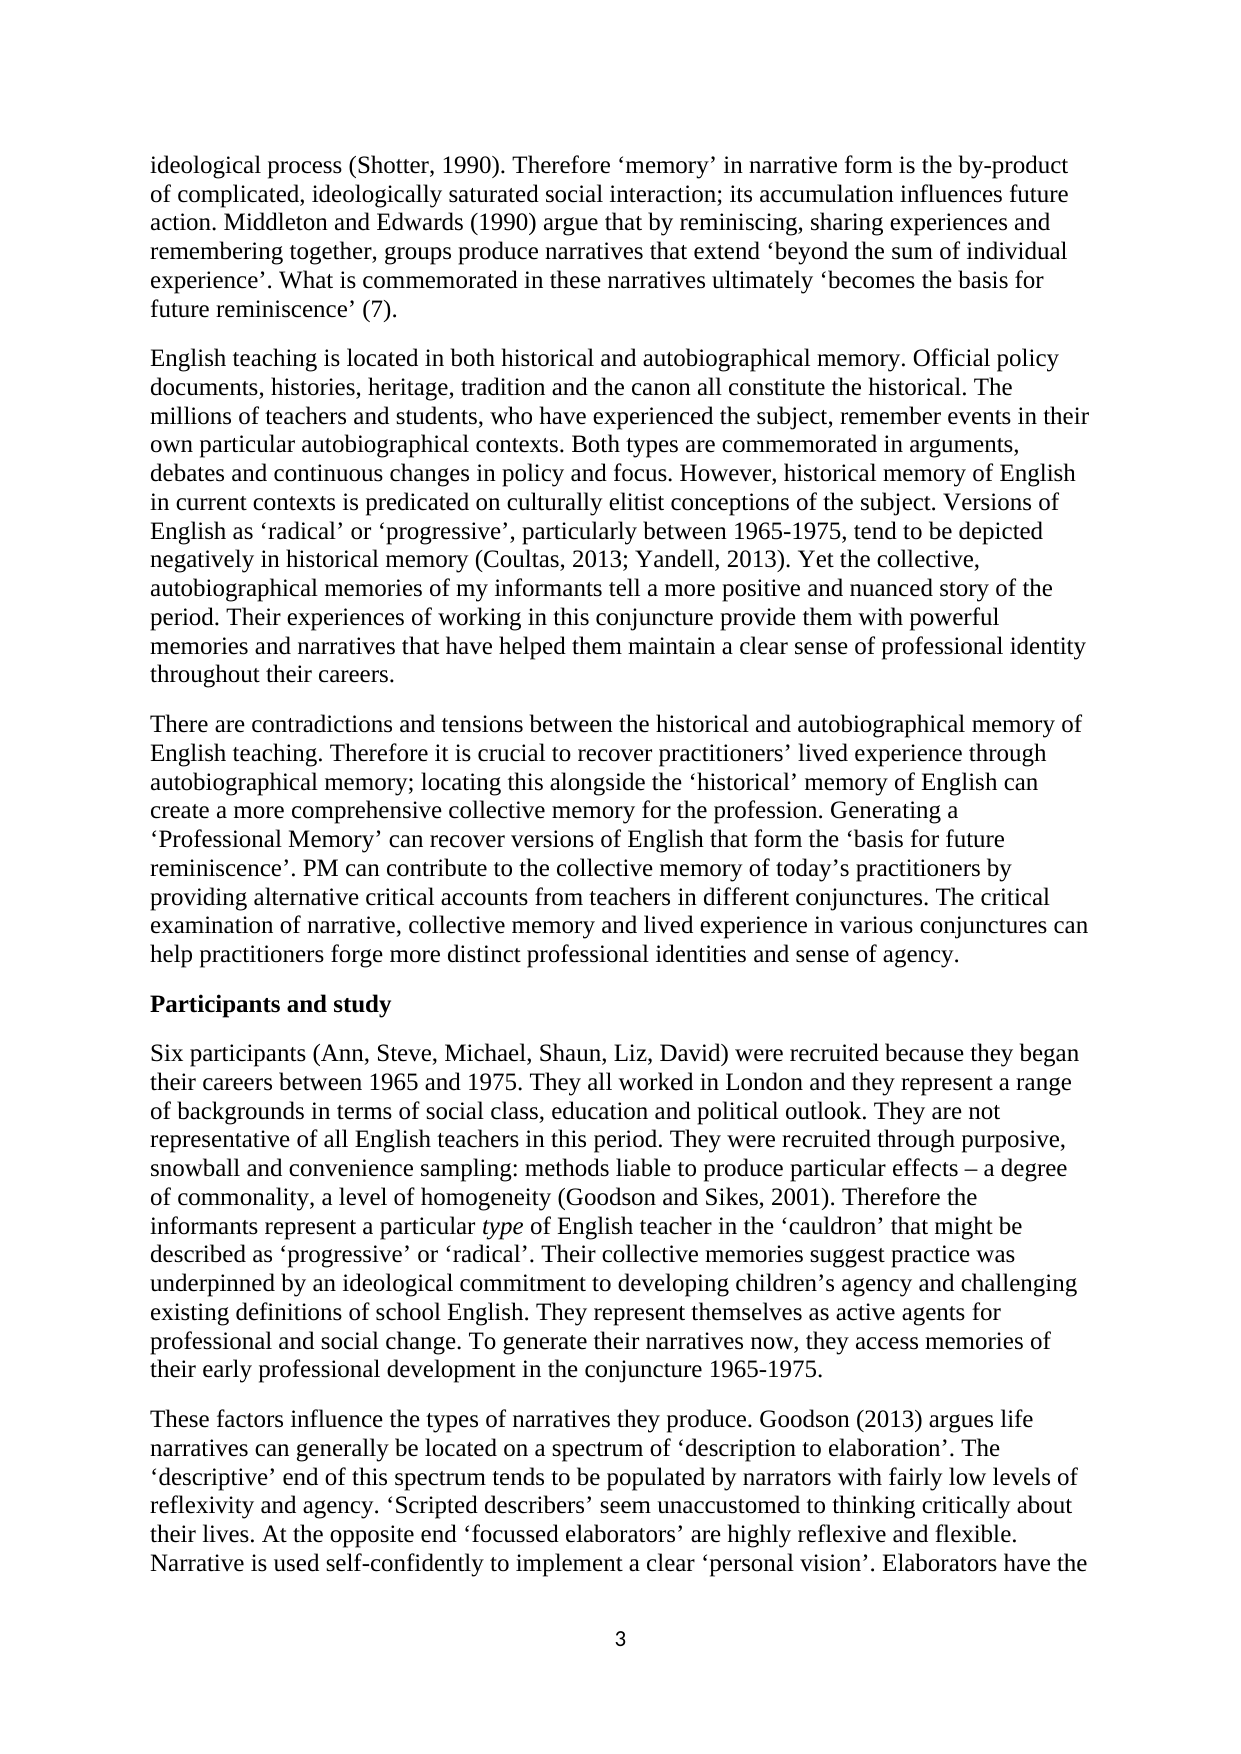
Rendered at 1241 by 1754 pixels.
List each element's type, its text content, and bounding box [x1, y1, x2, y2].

text Six participants (Ann, Steve, Michael, Shaun, Liz, David) were recruited because they began their careers between 1965 and 1975. They all worked in London and they represent a range of backgrounds in terms of social class, education and political outlook. They are not representative of all English teachers in this period. They were recruited through purposive, snowball and convenience sampling: methods liable to produce particular effects – a degree of commonality, a level of homogeneity (Goodson and Sikes, 2001). Therefore the informants represent a particular type of English teacher in the ‘cauldron’ that might be described as ‘progressive’ or ‘radical’.Their collective memories suggest practice was underpinned by an ideological commitment to developing children’s agency and challenging existing definitions of school English. They represent themselves as active agents for professional and social change. To generate their narratives now, access memories of their early professional development in the conjuncture 1965-1975. [150, 1038, 1090, 1383]
text Participants and study [150, 989, 1090, 1017]
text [150, 150, 1090, 322]
text English teaching is located in both historical and autobiographical memory. Official policy documents, histories, heritage, tradition and the canon all constitute the historical. The millions of teachers and students who have experienced the subject, remember events in their own particular autobiographical contexts. Both types are commemorated in arguments,debates and continuous changes in policy and focus. However historical memory of English in current contexts is predicated on culturally elitist conceptions of the subject. Versions of English as ‘radical’ or ‘progressive’,particularly between 1965-1975, tend to be depicted negatively in historical memory (Coultas, 2013; Yandell, 2013). Yet the collectiveautobiographical memories of my informants tell a more positive and nuanced story of the period. Their experiences of working in this conjuncture provide them with powerful memories and narratives that have helped them maintain a clear sense of professional identity throughout their careers. [150, 343, 1090, 688]
text There are contradictions and tensions between the historical and autobiographical memory of English teaching. Therefore it is crucial to recover lived experience through autobiographical memory; alongside the ‘historical’ memory of English can create a more comprehensive collective memory for the profession. Generating a ‘Professional Memory’can recover versions of English that form the ‘basis for future reminiscence’. PM can contribute to the collective memory of today’s practitioners by providing alternative critical accounts from teachers in different conjunctures.The critical examination of narrative, collective memory and lived experience in various conjunctures can help practitioners forge more distinct professional identities and sense of agency. [150, 709, 1090, 968]
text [150, 1404, 1090, 1577]
